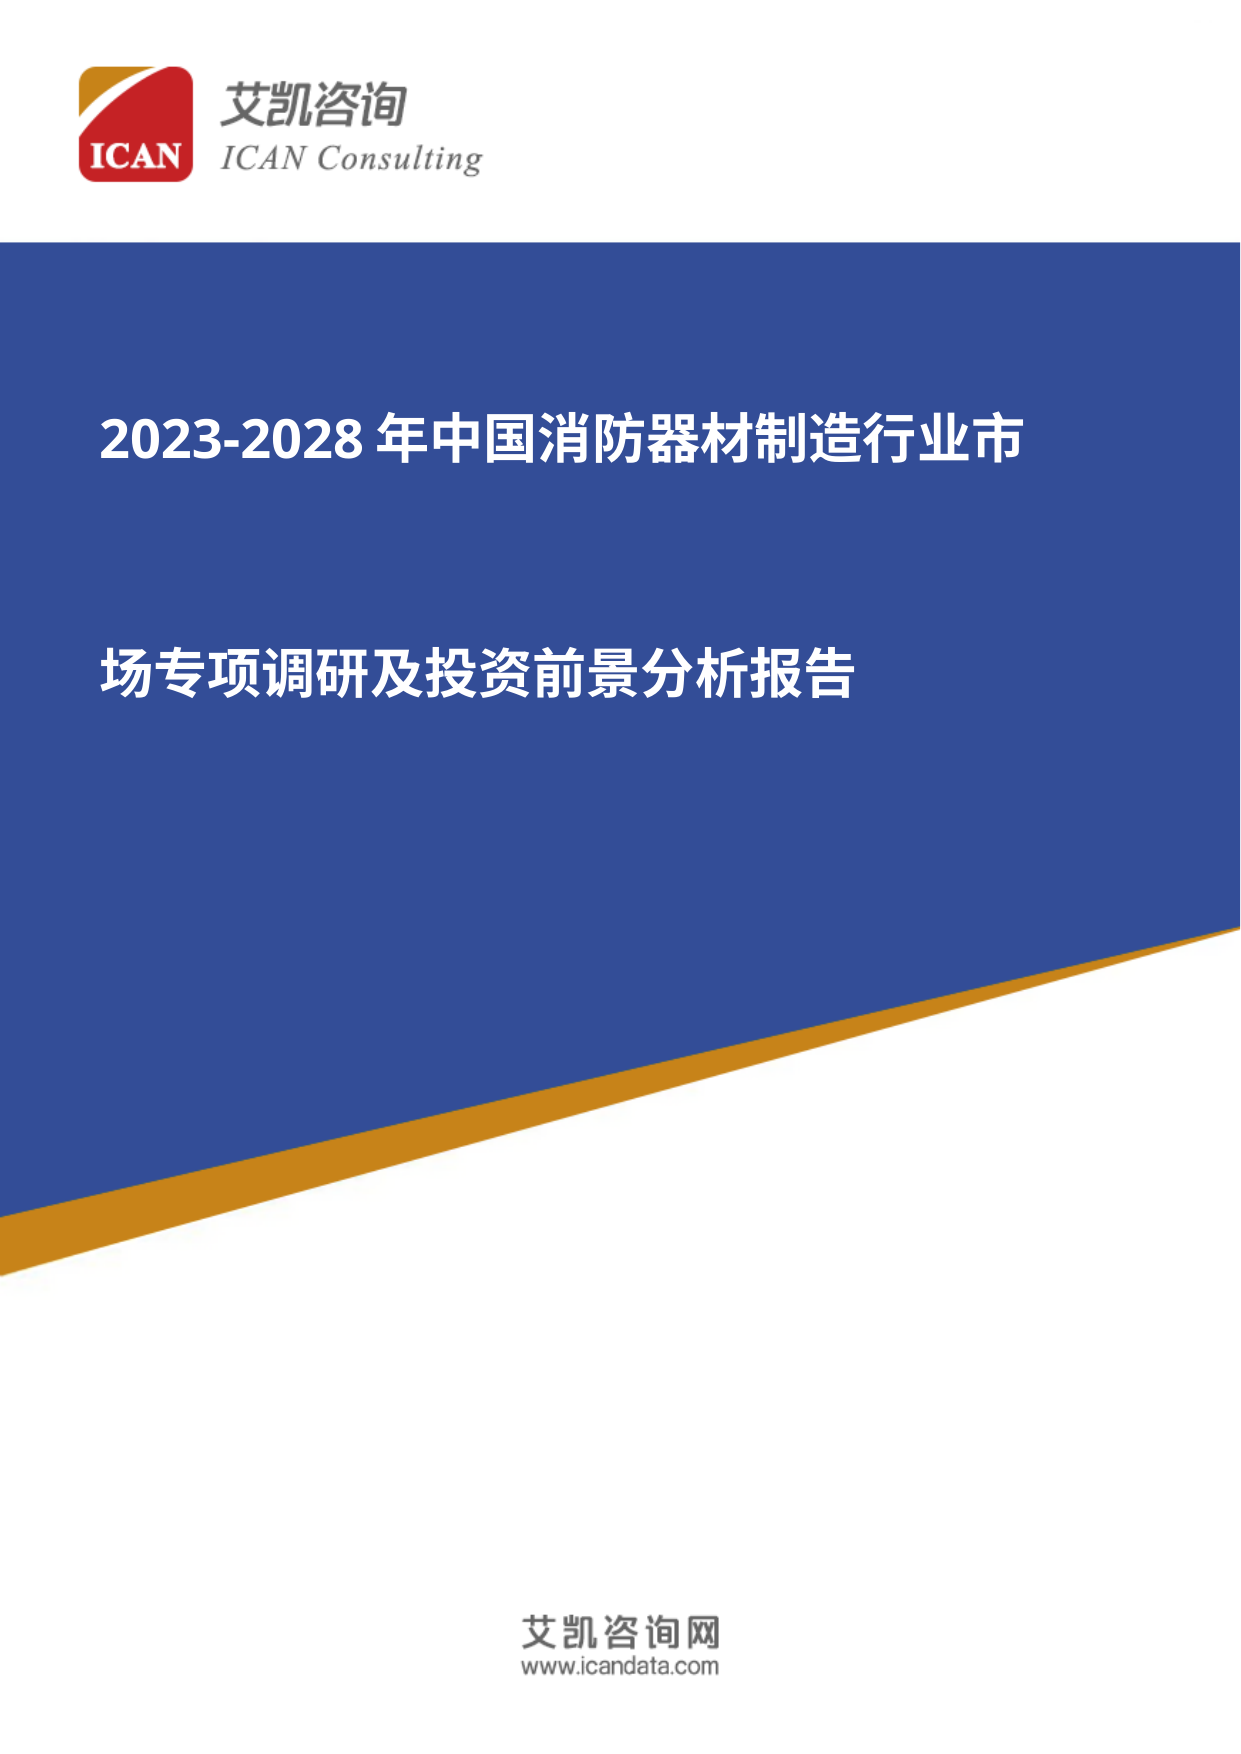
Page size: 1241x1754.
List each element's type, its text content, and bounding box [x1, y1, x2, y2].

picture [0, 5, 1241, 1754]
subtitle 2023-2028年中国消防器材制造行业市场专项调研及投资前景分析报告 [99, 386, 1053, 718]
